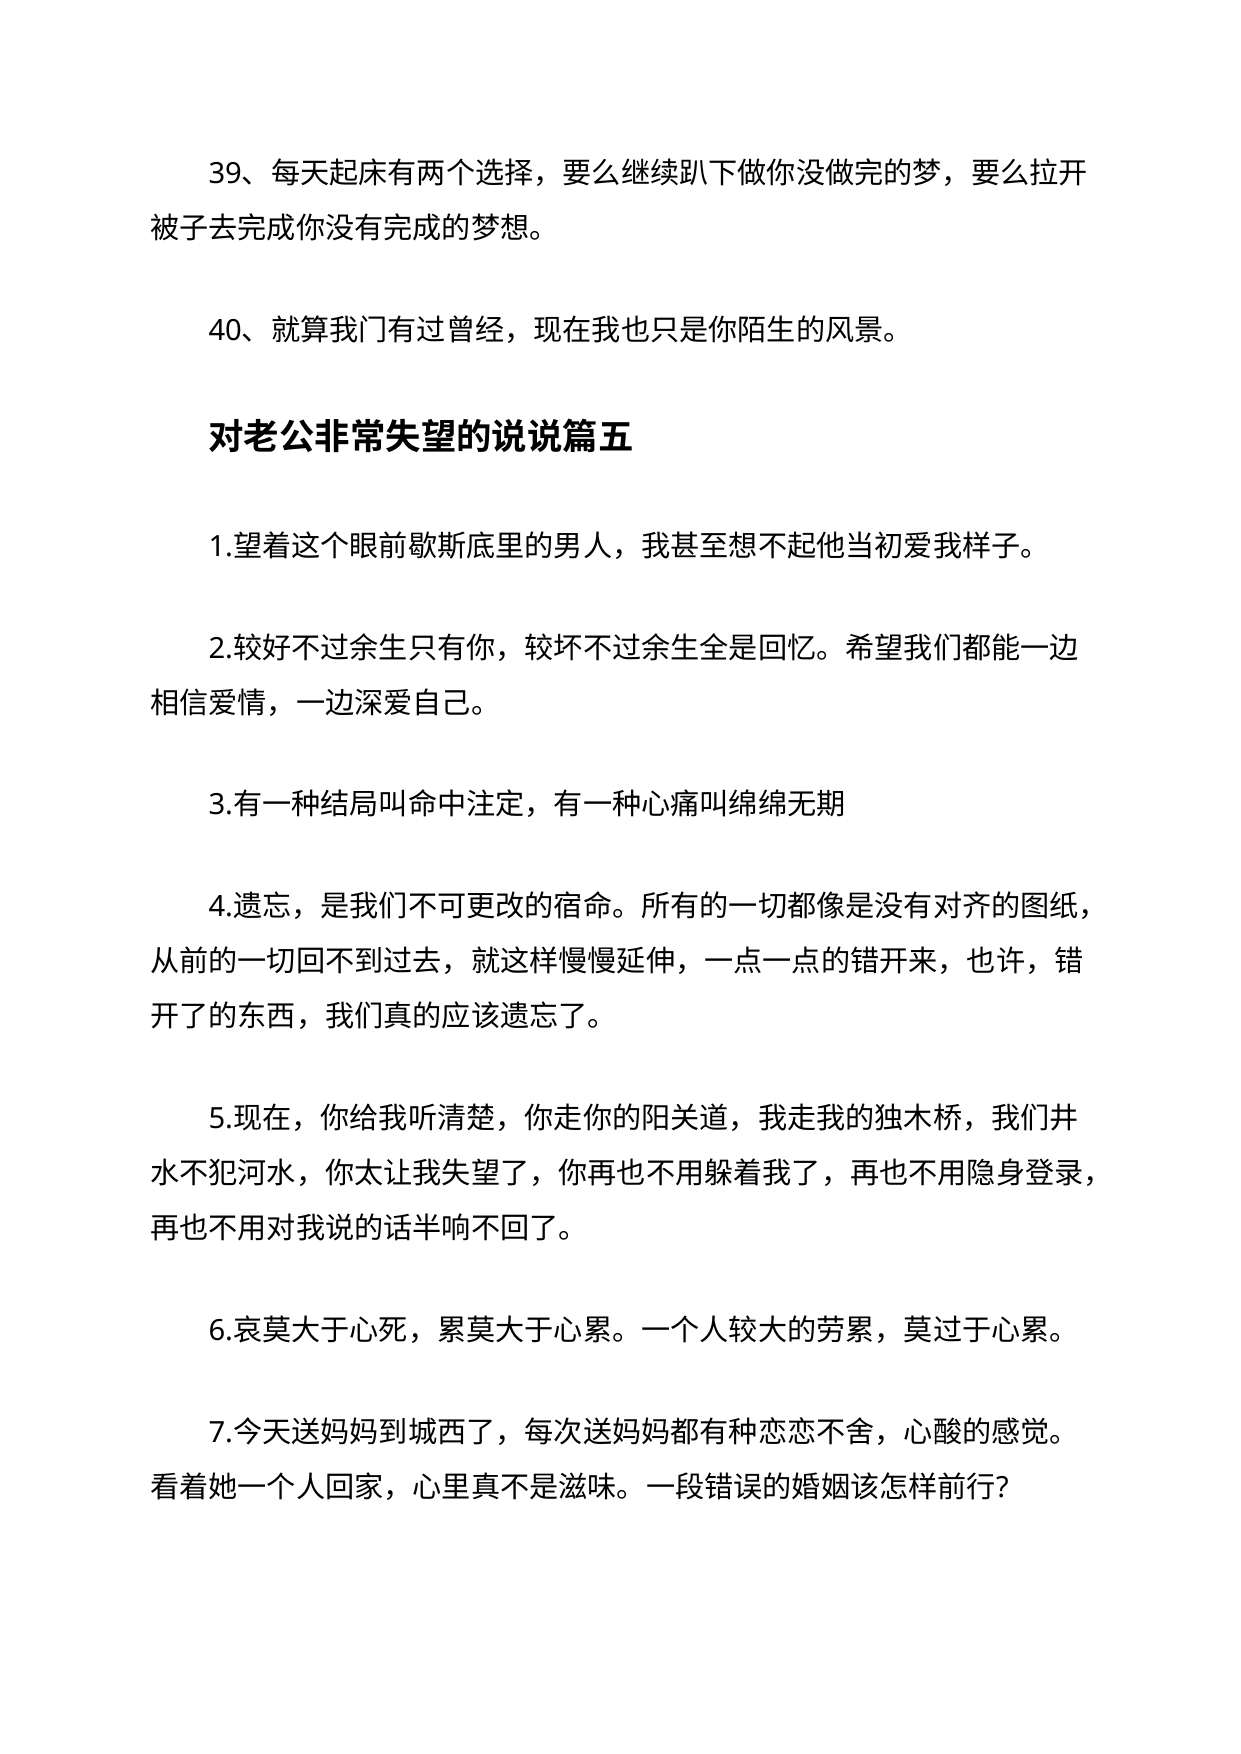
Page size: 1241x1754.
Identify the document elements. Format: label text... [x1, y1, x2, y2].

text 7.今天送妈妈到城西了，每次送妈妈都有种恋恋不舍，心酸的感觉。看着她一个人回家，心里真不是滋味。一段错误的婚姻该怎样前行? [150, 1408, 1090, 1506]
text 1.望着这个眼前歇斯底里的男人，我甚至想不起他当初爱我样子。 [150, 522, 1090, 564]
text 2.较好不过余生只有你，较坏不过余生全是回忆。希望我们都能一边相信爱情，一边深爱自己。 [150, 624, 1090, 721]
text 6.哀莫大于心死，累莫大于心累。一个人较大的劳累，莫过于心累。 [150, 1306, 1090, 1349]
text 3.有一种结局叫命中注定，有一种心痛叫绵绵无期 [150, 781, 1090, 823]
text 对老公非常失望的说说篇五 [150, 409, 1090, 460]
text 5.现在，你给我听清楚，你走你的阳关道，我走我的独木桥，我们井水不犯河水，你太让我失望了，你再也不用躲着我了，再也不用隐身登录，再也不用对我说的话半响不回了。 [150, 1094, 1090, 1247]
text 39、每天起床有两个选择，要么继续趴下做你没做完的梦，要么拉开被子去完成你没有完成的梦想。 [150, 150, 1090, 247]
text 40、就算我门有过曾经，现在我也只是你陌生的风景。 [150, 307, 1090, 349]
text 4.遗忘，是我们不可更改的宿命。所有的一切都像是没有对齐的图纸，从前的一切回不到过去，就这样慢慢延伸，一点一点的错开来，也许，错开了的东西，我们真的应该遗忘了。 [150, 883, 1090, 1035]
